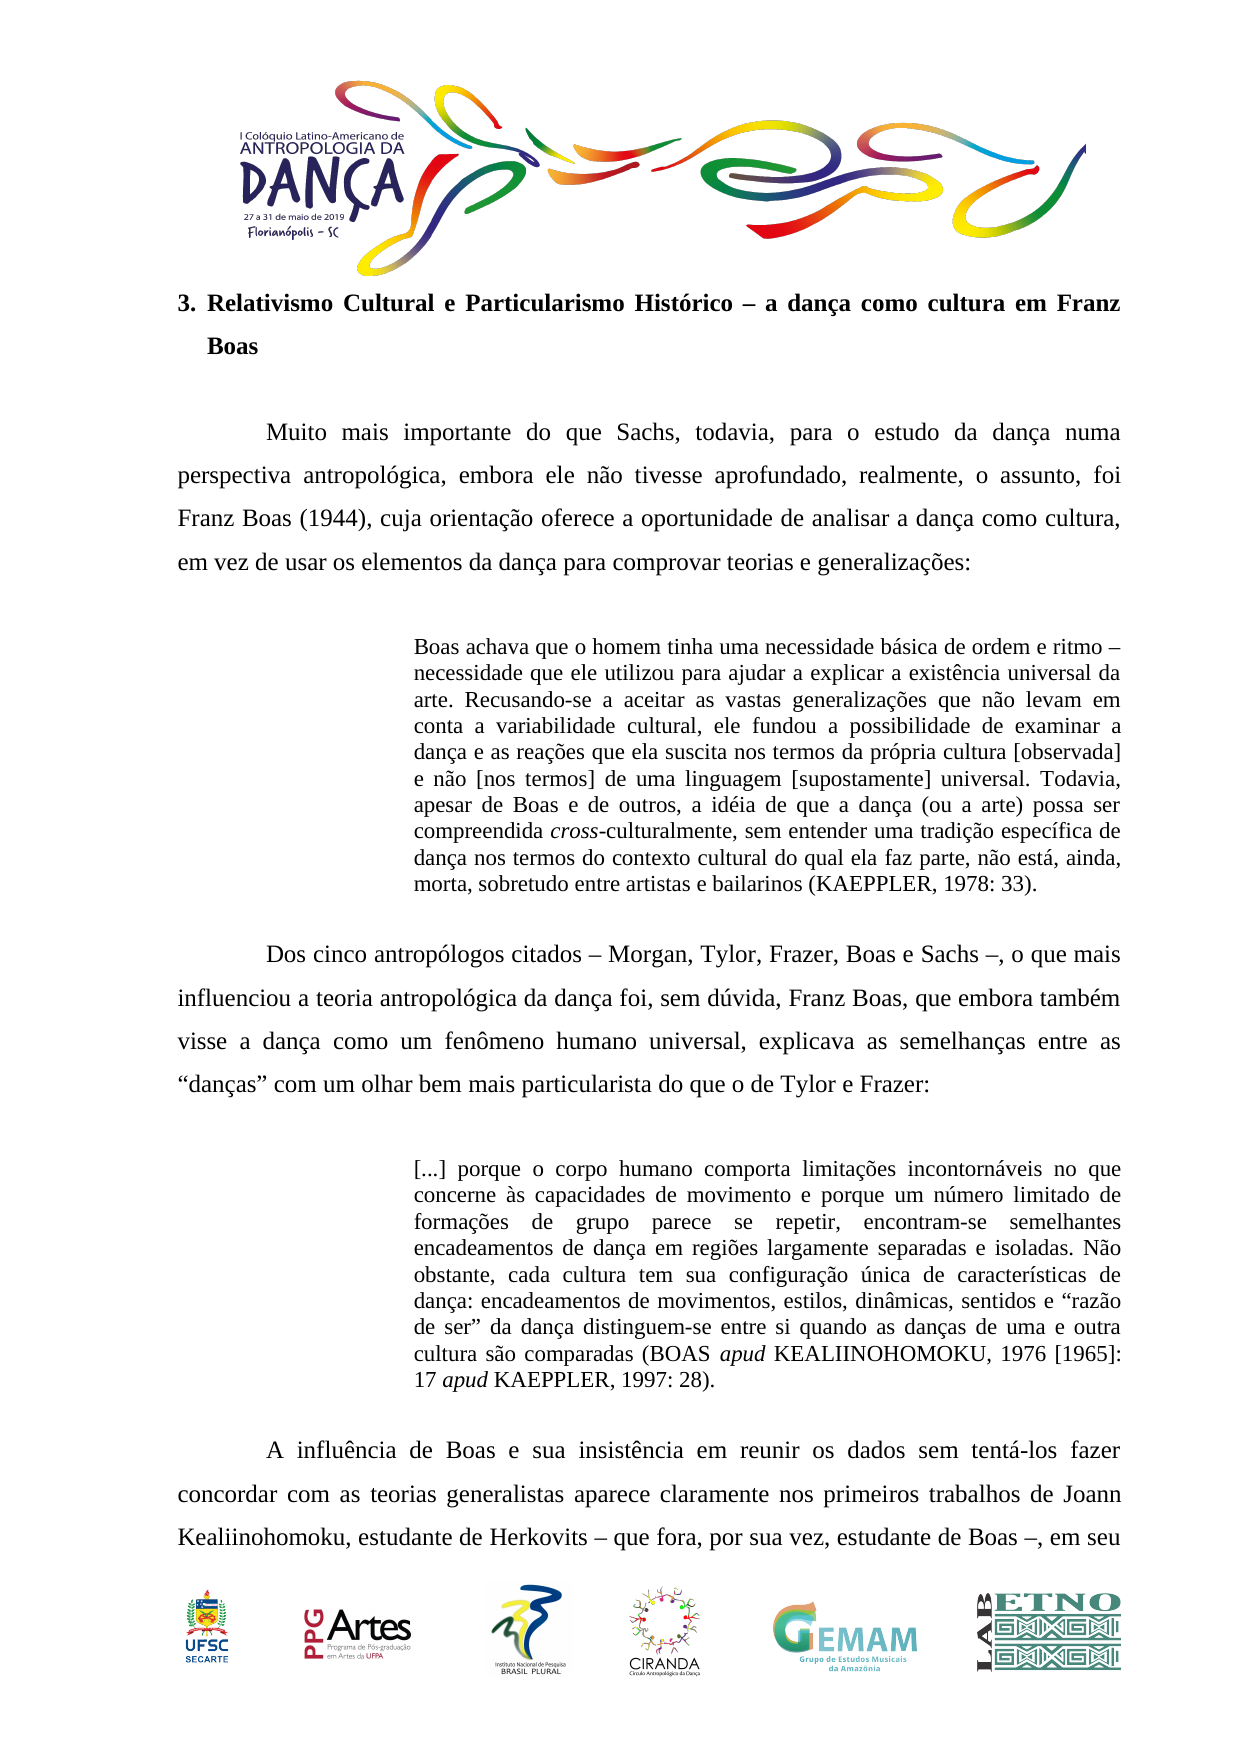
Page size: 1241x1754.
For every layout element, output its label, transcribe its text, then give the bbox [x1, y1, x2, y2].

text Boas achava que o homem tinha uma necessidade básica de ordem e ritmo – necessidade que ele utilizou para ajudar a explicar a existência universal da arte. Recusando-se a aceitar as vastas generalizações que não levam em conta a variabilidade cultural, ele fundou a possibilidade de examinar a dança e as reações que ela suscita nos termos da própria cultura [observada] e não [nos termos] de uma linguagem [supostamente] universal. Todavia, apesar de Boas e de outros, a idéia de que a dança (ou a arte) possa ser compreendida cross-culturalmente, sem entender uma tradição específica de dança nos termos do contexto cultural do qual ela faz parte, não está, ainda, morta, sobretudo entre artistas e bailarinos (KAEPPLER, 1978: 33). [413, 633, 1122, 896]
picture [977, 1593, 1121, 1672]
text Dos cinco antropólogos citados – Morgan, Tylor, Frazer, Boas e Sachs –, o que mais influenciou a teoria antropológica da dança foi, sem dúvida, Franz Boas, que embora também visse a dança como um fenômeno humano universal, explicava as semelhanças entre as “danças” com um olhar bem mais particularista do que o de Tylor e Frazer: [177, 939, 1122, 1098]
picture [773, 1601, 927, 1673]
text [...] porque o corpo humano comporta limitações incontornáveis no que concerne às capacidades de movimento e porque um número limitado de formações de grupo parece se repetir, encontram-se semelhantes encadeamentos de dança em regiões largamente separadas e isoladas. Não obstante, cada cultura tem sua configuração única de características de dança: encadeamentos de movimentos, estilos, dinâmicas, sentidos e “razão de ser” da dança distinguem-se entre si quando as danças de uma e outra cultura são comparadas (BOAS apud KEALIINOHOMOKU, 1976 [1965]: 17 apud KAEPPLER, 1997: 28). [413, 1155, 1122, 1392]
picture [603, 1570, 726, 1693]
picture [303, 1608, 412, 1660]
picture [486, 1582, 573, 1677]
list Relativismo Cultural e Particularismo Histórico – a dança como cultura em Franz Boas [177, 288, 1122, 360]
picture [213, 75, 1086, 288]
picture [177, 1584, 236, 1671]
text Muito mais importante do que Sachs, todavia, para o estudo da dança numa perspectiva antropológica, embora ele não tivesse aprofundado, realmente, o assunto, foi Franz Boas (1944), cuja orientação oferece a oportunidade de analisar a dança como cultura, em vez de usar os elementos da dança para comprovar teorias e generalizações: [177, 417, 1122, 575]
